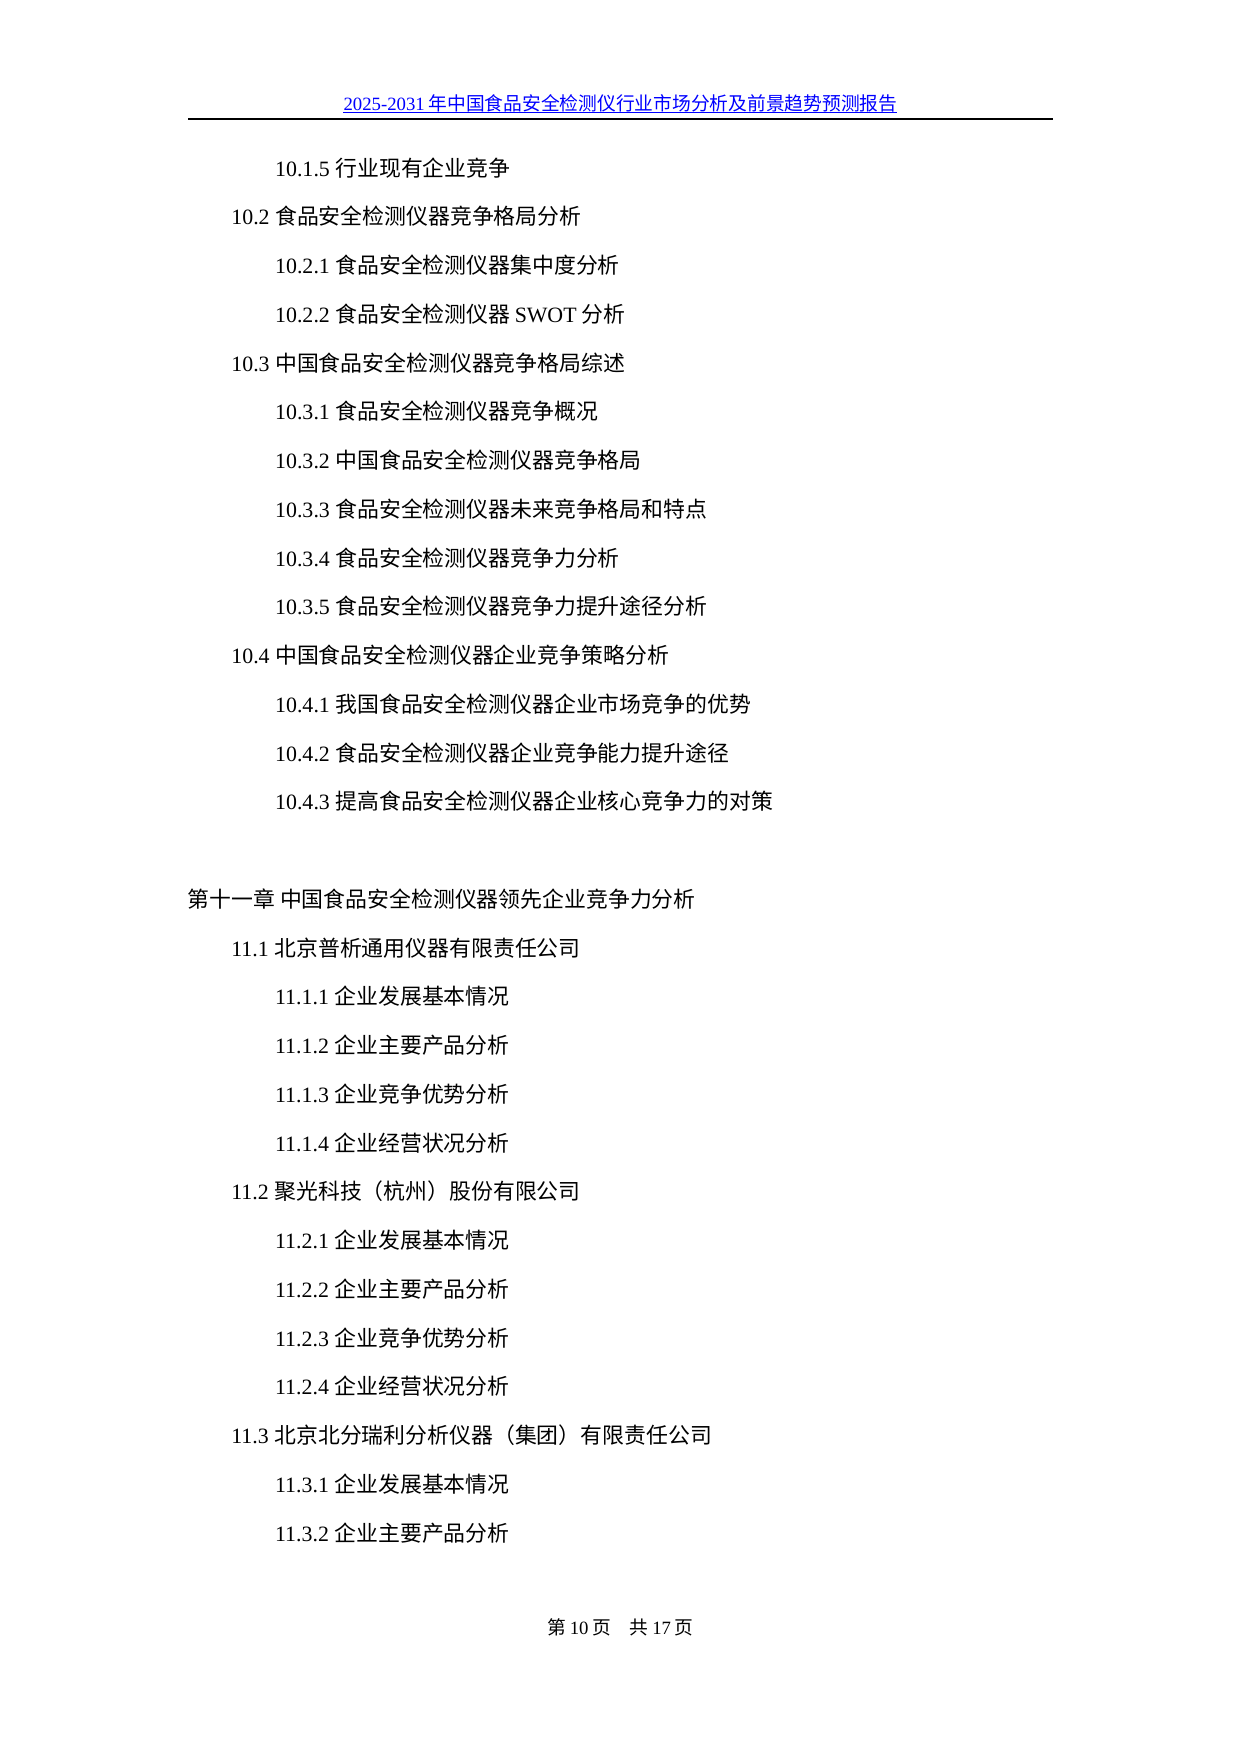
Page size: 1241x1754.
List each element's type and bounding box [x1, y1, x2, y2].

text [187, 150, 1053, 1548]
